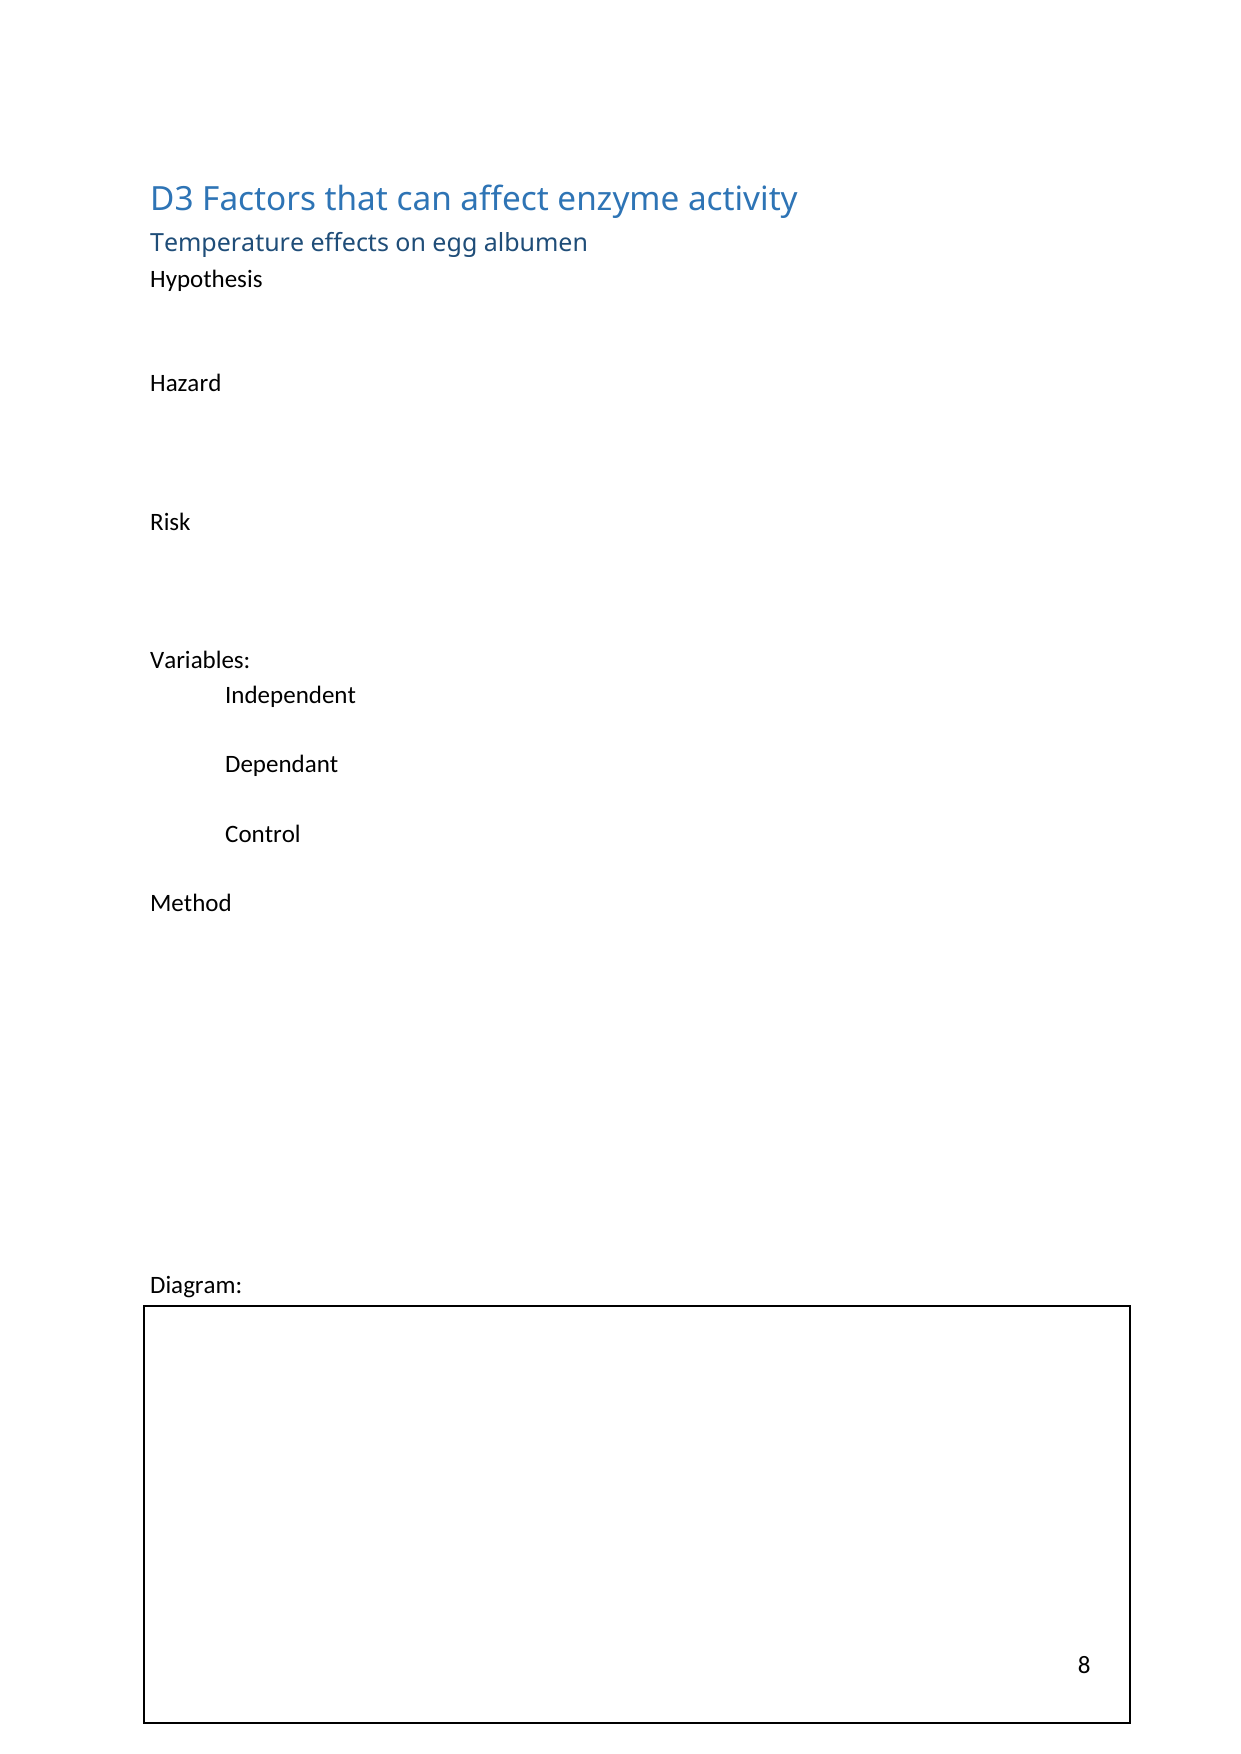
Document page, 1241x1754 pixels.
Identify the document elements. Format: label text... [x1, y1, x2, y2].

text Variables: [150, 644, 1090, 675]
text Hazard [150, 367, 1090, 397]
text Hypothesis [150, 263, 1090, 293]
text Risk [150, 506, 1090, 536]
subtitle Temperature effects on egg albumen [150, 224, 1090, 259]
text Independent [150, 679, 1090, 709]
text Dependant [150, 748, 1090, 779]
text Method [150, 887, 1090, 918]
subtitle D3 Factors that can affect enzyme activity [150, 175, 1090, 220]
text Control [150, 818, 1090, 848]
text Diagram: [150, 1269, 1090, 1299]
